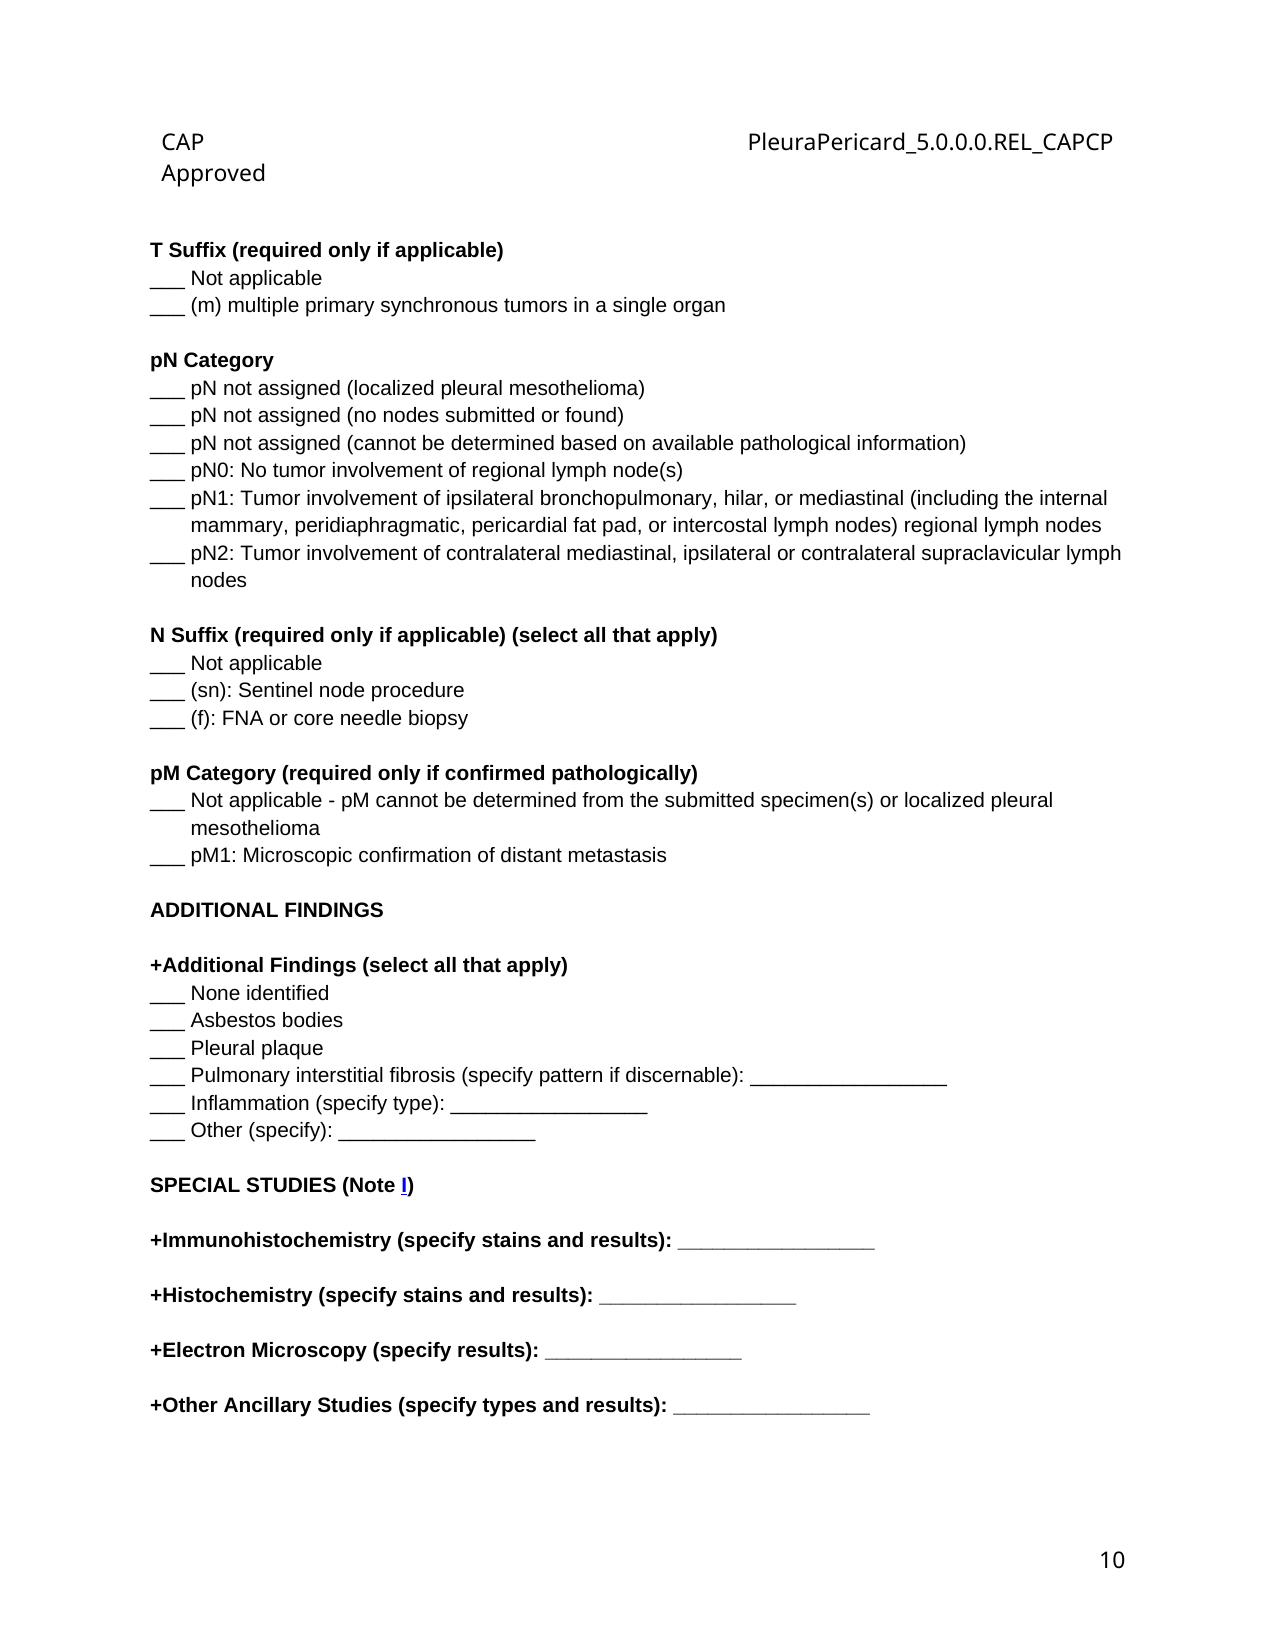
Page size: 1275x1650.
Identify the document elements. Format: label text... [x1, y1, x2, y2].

text ___ (f): FNA or core needle biopsy [150, 705, 1125, 729]
text ___ Not applicable [150, 265, 1125, 289]
text +Electron Microscopy (specify results): _________________ [150, 1338, 1125, 1362]
text ___ Asbestos bodies [150, 1008, 1125, 1032]
text nodes [150, 568, 1125, 592]
text ___ Other (specify): _________________ [150, 1118, 1125, 1142]
text ___ None identified [150, 980, 1125, 1004]
text mammary, peridiaphragmatic, pericardial fat pad, or intercostal lymph nodes) regional lymph nodes [150, 513, 1125, 537]
text +Other Ancillary Studies (specify types and results): _________________ [150, 1393, 1125, 1417]
text ___ pN1: Tumor involvement of ipsilateral bronchopulmonary, hilar, or mediastinal (including the internal [150, 485, 1125, 509]
text +Histochemistry (specify stains and results): _________________ [150, 1283, 1125, 1307]
text +Additional Findings (select all that apply) [150, 953, 1125, 977]
text pM Category (required only if confirmed pathologically) [150, 760, 1125, 784]
text ___ Pulmonary interstitial fibrosis (specify pattern if discernable): _________________ [150, 1063, 1125, 1087]
text ___ pN not assigned (localized pleural mesothelioma) [150, 375, 1125, 399]
text ___ pN not assigned (no nodes submitted or found) [150, 403, 1125, 427]
text ___ pN2: Tumor involvement of contralateral mediastinal, ipsilateral or contralateral supraclavicular lymph [150, 540, 1125, 564]
text ADDITIONAL FINDINGS [150, 898, 1125, 922]
text T Suffix (required only if applicable) [150, 238, 1125, 262]
text ___ Pleural plaque [150, 1035, 1125, 1059]
text ___ Inflammation (specify type): _________________ [150, 1090, 1125, 1114]
text pN Category [150, 348, 1125, 372]
text SPECIAL STUDIES (Note I) [150, 1173, 1125, 1197]
text ___ pM1: Microscopic confirmation of distant metastasis [150, 843, 1125, 867]
text ___ pN0: No tumor involvement of regional lymph node(s) [150, 458, 1125, 482]
text mesothelioma [150, 815, 1125, 839]
text ___ pN not assigned (cannot be determined based on available pathological information) [150, 430, 1125, 454]
text ___ Not applicable - pM cannot be determined from the submitted specimen(s) or localized pleural [150, 788, 1125, 812]
text ___ (m) multiple primary synchronous tumors in a single organ [150, 293, 1125, 317]
text ___ (sn): Sentinel node procedure [150, 678, 1125, 702]
text +Immunohistochemistry (specify stains and results): _________________ [150, 1228, 1125, 1252]
text ___ Not applicable [150, 650, 1125, 674]
text N Suffix (required only if applicable) (select all that apply) [150, 623, 1125, 647]
